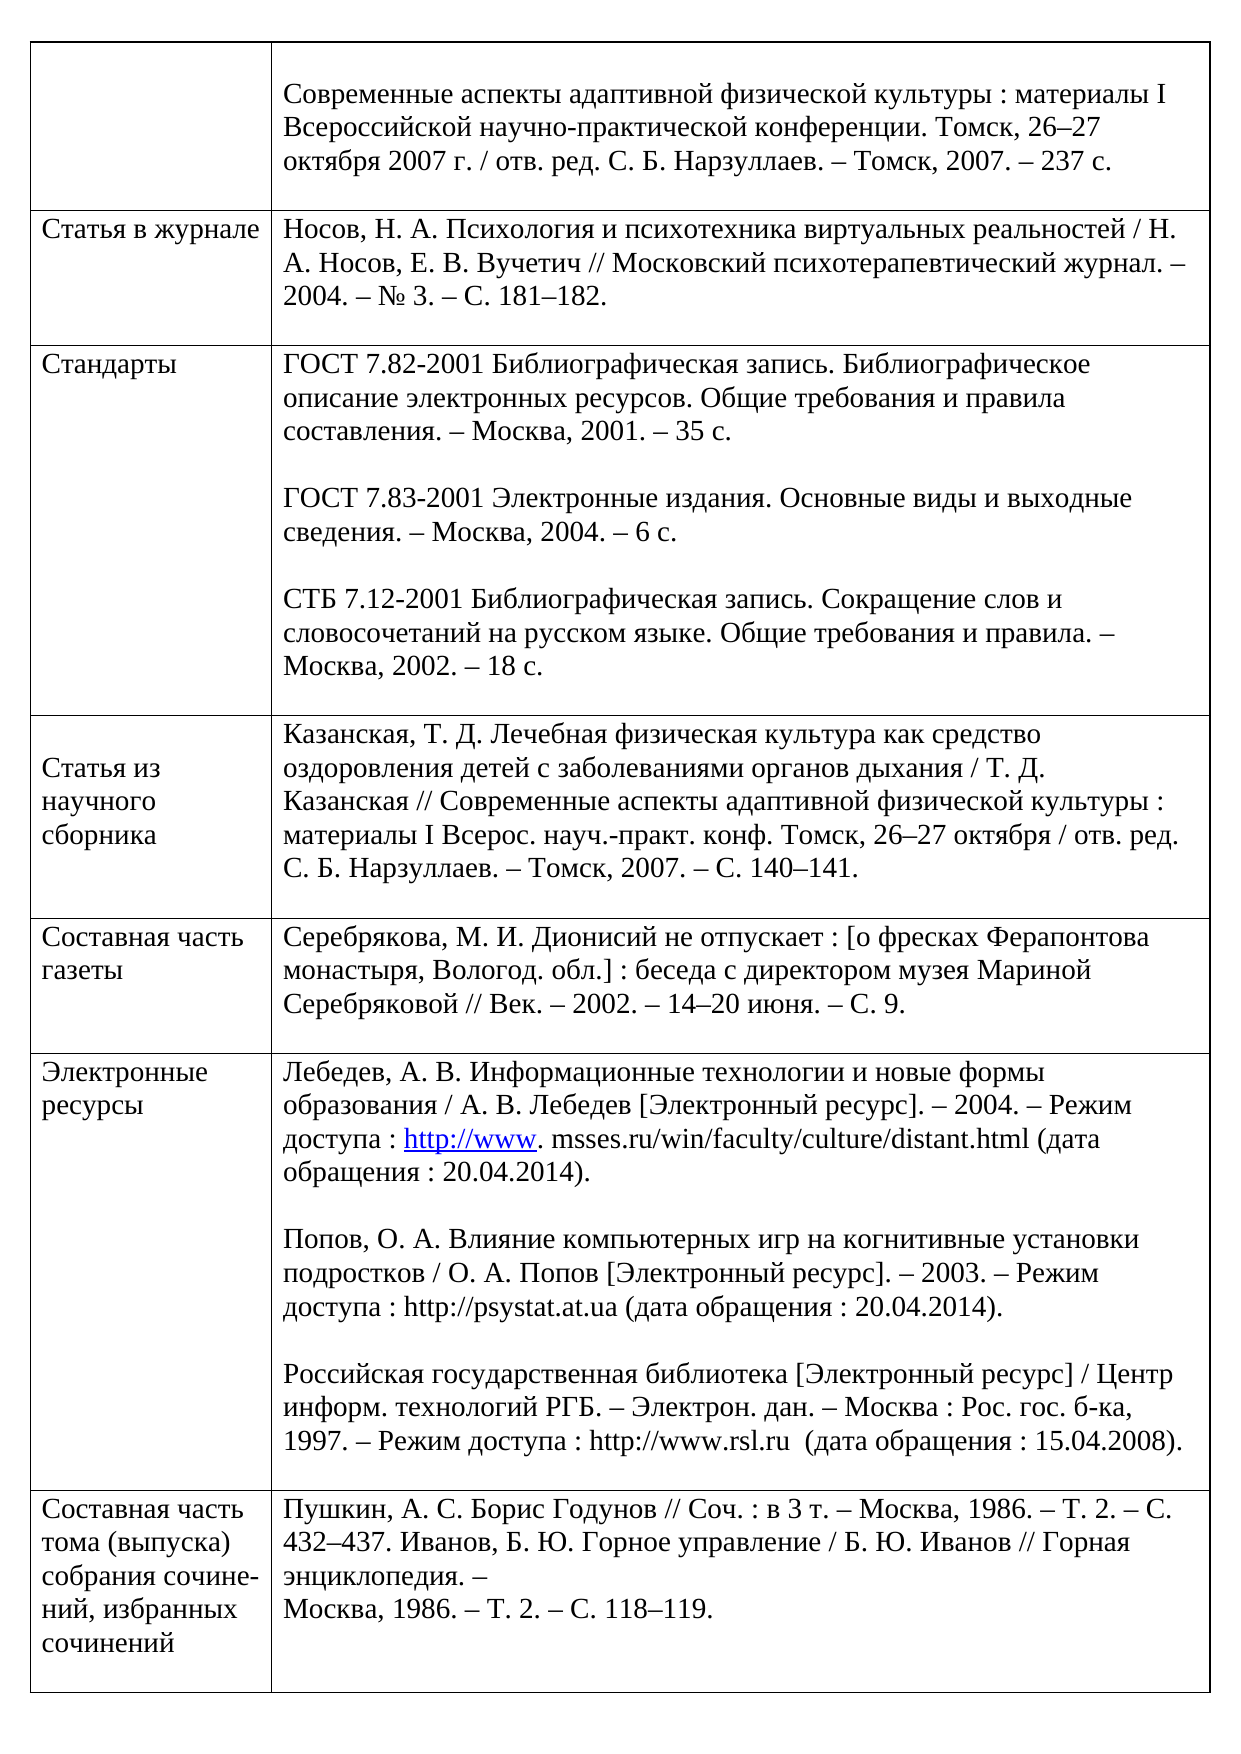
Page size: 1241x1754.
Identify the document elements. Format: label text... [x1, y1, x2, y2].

table_cell Статья в журнале [31, 211, 271, 345]
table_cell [272, 43, 1209, 210]
table_cell Серебрякова, М. И. Дионисий не отпускает : [о фресках Ферапонтова монастыря, Вологод. обл.] : беседа с директором музея Мариной Серебряковой // Век. – 2002. – 14–20 июня. – С. 9. [272, 919, 1209, 1053]
table_cell Статья из научного сборника [31, 716, 271, 918]
table_cell Составная часть газеты [31, 919, 271, 1053]
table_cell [31, 43, 271, 210]
table_cell Казанская, Т. Д. Лечебная физическая культура как средство оздоровления детей с заболеваниями органов дыхания / Т. Д. Казанская // Современные аспекты адаптивной физической культуры : материалы I Всерос. науч.-практ. конф. Томск, 26–27 октября / отв. ред. С. Б. Нарзуллаев. – Томск, 2007. – С. 140–141. [272, 716, 1209, 918]
table_cell Стандарты [31, 346, 271, 715]
table_cell Пушкин, А. С. Борис Годунов // Соч. : в 3 т. – Москва, 1986. – Т. 2. – С. 432–437. Иванов, Б. Ю. Горное управление / Б. Ю. Иванов // Горная энциклопедия. – Москва, 1986. – Т. 2. – С. 118–119. [272, 1491, 1209, 1692]
table_cell Составная часть тома (выпуска) собрания сочине- ний, избранных сочинений [31, 1491, 271, 1692]
table_cell Лебедев, А. В. Информационные технологии и новые формы образования / А. В. Лебедев [Электронный ресурс]. – 2004. – Режим доступа : http://www. msses.ru/win/faculty/culture/distant.html (дата обращения : 20.04.2014). Попов, О. А. Влияние компьютерных игр на когнитивные установки подростков / О. А. Попов [Электронный ресурс]. – 2003. – Режим доступа : http://psystat.at.ua (дата обращения : 20.04.2014). Российская государственная библиотека [Электронный ресурс] / Центр информ. технологий РГБ. – Электрон. дан. – Москва : Рос. гос. б-ка, 1997. – Режим доступа : http://www.rsl.ru (дата обращения : 15.04.2008). [272, 1054, 1209, 1490]
table_cell Носов, Н. А. Психология и психотехника виртуальных реальностей / Н. А. Носов, Е. В. Вучетич // Московский психотерапевтический журнал. – 2004. – № 3. – С. 181–182. [272, 211, 1209, 345]
table_cell Электронные ресурсы [31, 1054, 271, 1490]
table_cell ГОСТ 7.82-2001 Библиографическая запись. Библиографическое описание электронных ресурсов. Общие требования и правила составления. – Москва, 2001. – 35 с. ГОСТ 7.83-2001 Электронные издания. Основные виды и выходные сведения. – Москва, 2004. – 6 с. СТБ 7.12-2001 Библиографическая запись. Сокращение слов и словосочетаний на русском языке. Общие требования и правила. – Москва, 2002. – 18 с. [272, 346, 1209, 715]
